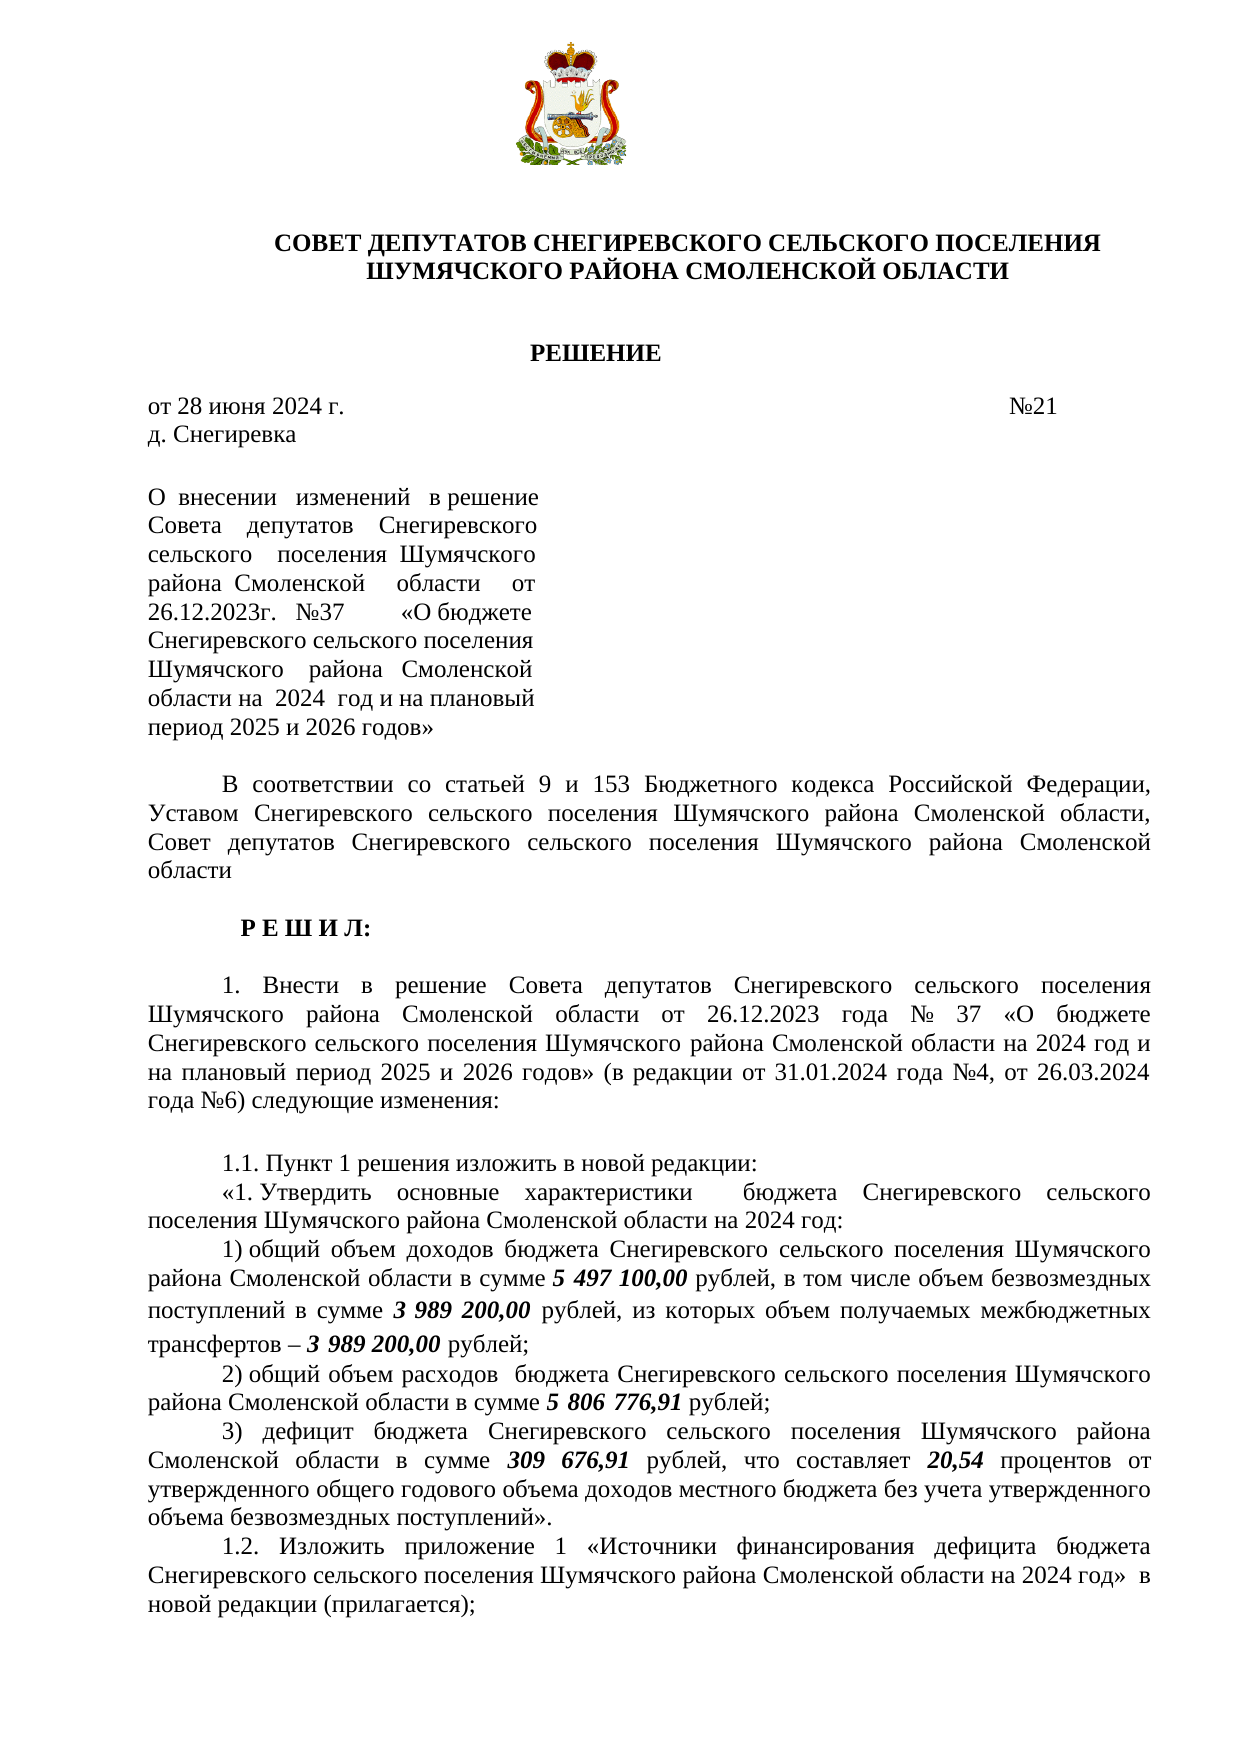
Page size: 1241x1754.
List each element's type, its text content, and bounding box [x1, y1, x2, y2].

text области на 2024 год и на плановый [148, 683, 1152, 712]
text «1. Утвердить основные характеристики бюджета Снегиревского сельского поселения Шумячского района Смоленской области на 2024 год: [148, 1177, 1152, 1234]
picture [514, 40, 627, 165]
text ШУМЯЧСКОГО района Смоленской области [148, 256, 1149, 285]
text 26.12.2023г. №37 «О бюджете [148, 597, 1152, 626]
text Р Е Ш И Л: [148, 913, 1152, 942]
text Совет депутатов СНЕГИРЕВСКОГО СЕЛЬСКОГО поселения [148, 228, 1149, 256]
text В соответствии со статьей 9 и 153 Бюджетного кодекса Российской Федерации, Уставом Снегиревского сельского поселения Шумячского района Смоленской области, Совет депутатов Снегиревского сельского поселения Шумячского района Смоленской области [148, 769, 1152, 884]
text 1.2. Изложить приложение 1 «Источники финансирования дефицита бюджета Снегиревского сельского поселения Шумячского района Смоленской области на 2024 год» в новой редакции (прилагается); [148, 1531, 1152, 1617]
text от 28 июня 2024 г. №21 [148, 391, 1152, 419]
text 1. Внести в решение Совета депутатов Снегиревского сельского поселения Шумячского района Смоленской области от 26.12.2023 года № 37 «О бюджете Снегиревского сельского поселения Шумячского района Смоленской области на 2024 год и на плановый период 2025 и 2026 годов» (в редакции от 31.01.2024 года №4, от 26.03.2024 года №6) следующие изменения: [148, 971, 1152, 1114]
text 1.1. Пункт 1 решения изложить в новой редакции: [148, 1148, 1152, 1177]
text О внесении изменений в решение [148, 482, 1152, 511]
text Шумячского района Смоленской [148, 654, 1152, 683]
subtitle РЕШЕНИЕ [148, 338, 960, 367]
text 2) общий объем расходов бюджета Снегиревского сельского поселения Шумячского района Смоленской области в сумме 5 806 776,91 рублей; [148, 1359, 1152, 1416]
text период 2025 и 2026 годов» [148, 712, 1152, 741]
text 1) общий объем доходов бюджета Снегиревского сельского поселения Шумячского района Смоленской области в сумме 5 497 100,00 рублей, в том числе объем безвозмездных поступлений в сумме 3 989 200,00 рублей, из которых объем получаемых межбюджетных трансфертов – 3 989 200,00 рублей; [148, 1234, 1152, 1359]
text д. Снегиревка [148, 419, 1152, 448]
text сельского поселения Шумячского [148, 539, 1152, 568]
text 3) дефицит бюджета Снегиревского сельского поселения Шумячского района Смоленской области в сумме 309 676,91 рублей, что составляет 20,54 процентов от утвержденного общего годового объема доходов местного бюджета без учета утвержденного объема безвозмездных поступлений». [148, 1416, 1152, 1531]
text Снегиревского сельского поселения [148, 626, 1152, 654]
text Совета депутатов Снегиревского [148, 511, 1152, 539]
text района Смоленской области от [148, 568, 1152, 597]
